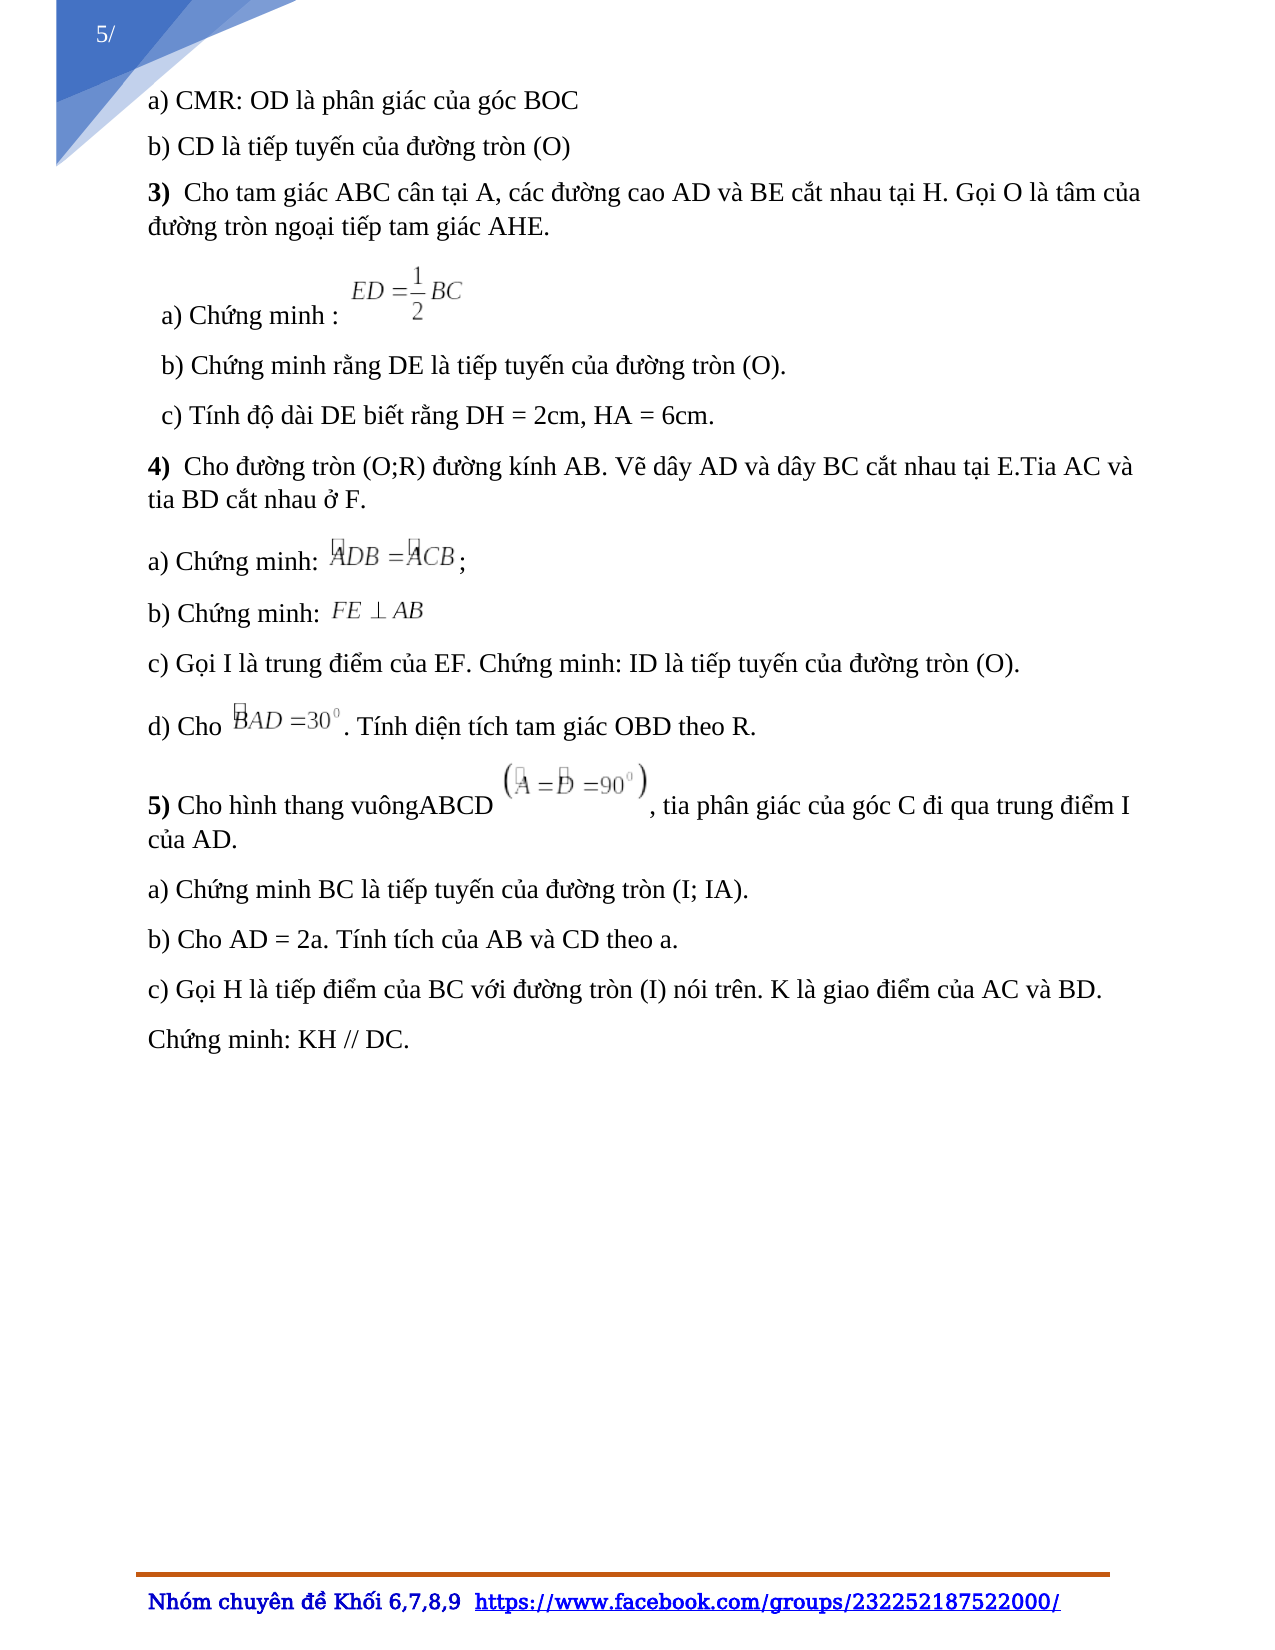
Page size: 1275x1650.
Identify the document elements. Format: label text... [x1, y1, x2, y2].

text Chứng minh: KH // DC. [148, 1023, 1157, 1055]
text c) Gọi I là trung điểm của EF. Chứng minh: ID là tiếp tuyến của đường tròn (O). [148, 647, 1157, 678]
text a) CMR: OD là phân giác của góc BOC [148, 84, 1157, 115]
text 3) Cho tam giác ABC cân tại A, các đường cao AD và BE cắt nhau tại H. Gọi O là tâm của đường tròn ngoại tiếp tam giác AHE. [148, 176, 1157, 241]
text a) Chứng minh : [148, 260, 1157, 330]
text 4) Cho đường tròn (O;R) đường kính AB. Vẽ dây AD và dây BC cắt nhau tại E.Tia AC và tia BD cắt nhau ở F. [148, 449, 1157, 514]
text b) CD là tiếp tuyến của đường tròn (O) [148, 130, 1157, 161]
text 5) Cho hình thang vuôngABCD , tia phân giác của góc C đi qua trung điểm I của AD. [148, 760, 1157, 854]
text a) Chứng minh BC là tiếp tuyến của đường tròn (I; IA). [148, 873, 1157, 904]
text b) Chứng minh rằng DE là tiếp tuyến của đường tròn (O). [148, 349, 1157, 380]
text b) Cho AD = 2a. Tính tích của AB và CD theo a. [148, 923, 1157, 954]
text c) Gọi H là tiếp điểm của BC với đường tròn (I) nói trên. K là giao điểm của AC và BD. [148, 973, 1157, 1004]
text d) Cho . Tính diện tích tam giác OBD theo R. [148, 697, 1157, 741]
text c) Tính độ dài DE biết rằng DH = 2cm, HA = 6cm. [148, 399, 1157, 431]
picture [56, 0, 298, 168]
text a) Chứng minh: ; [148, 533, 1157, 577]
text b) Chứng minh: [148, 596, 1157, 628]
